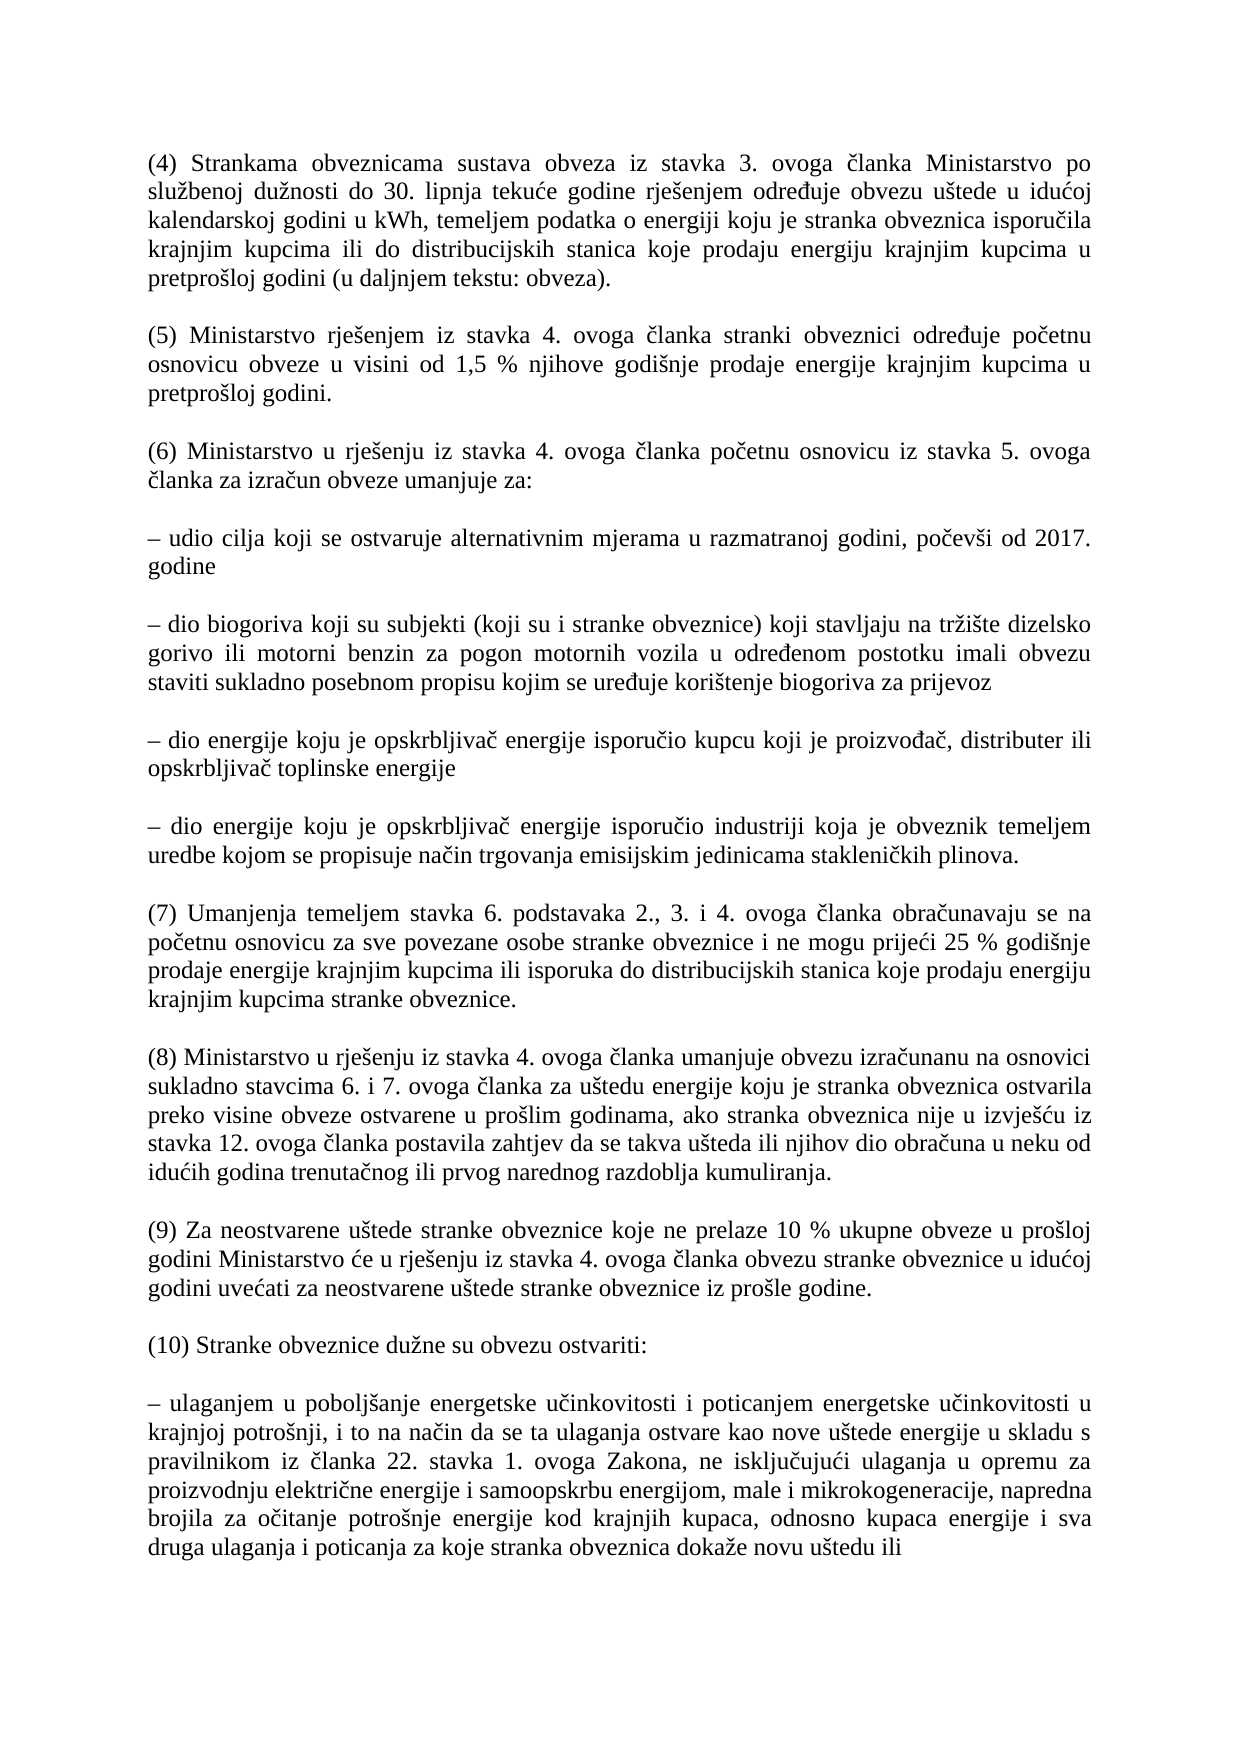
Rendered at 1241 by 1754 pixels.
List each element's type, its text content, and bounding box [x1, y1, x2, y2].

text – dio energije koju je opskrbljivač energije isporučio industriji koja je obveznik temeljem uredbe kojom se propisuje način trgovanja emisijskim jedinicama stakleničkih plinova. [148, 811, 1093, 869]
text (10) Stranke obveznice dužne su obvezu ostvariti: [148, 1331, 1093, 1359]
text – dio energije koju je opskrbljivač energije isporučio kupcu koji je proizvođač, distributer ili opskrbljivač toplinske energije [148, 725, 1093, 782]
text (9) Za neostvarene uštede stranke obveznice koje ne prelaze 10 % ukupne obveze u prošloj godini Ministarstvo će u rješenju iz stavka 4. ovoga članka obvezu stranke obveznice u idućoj godini uvećati za neostvarene uštede stranke obveznice iz prošle godine. [148, 1215, 1093, 1301]
text – dio biogoriva koji su subjekti (koji su i stranke obveznice) koji stavljaju na tržište dizelsko gorivo ili motorni benzin za pogon motornih vozila u određenom postotku imali obvezu staviti sukladno posebnom propisu kojim se uređuje korištenje biogoriva za prijevoz [148, 609, 1093, 696]
text (8) Ministarstvo u rješenju iz stavka 4. ovoga članka umanjuje obvezu izračunanu na osnovici sukladno stavcima 6. i 7. ovoga članka za uštedu energije koju je stranka obveznica ostvarila preko visine obveze ostvarene u prošlim godinama, ako stranka obveznica nije u izvješću iz stavka 12. ovoga članka postavila zahtjev da se takva ušteda ili njihov dio obračuna u neku od idućih godina trenutačnog ili prvog narednog razdoblja kumuliranja. [148, 1042, 1093, 1186]
text (6) Ministarstvo u rješenju iz stavka 4. ovoga članka početnu osnovicu iz stavka 5. ovoga članka za izračun obveze umanjuje za: [148, 436, 1093, 493]
text – udio cilja koji se ostvaruje alternativnim mjerama u razmatranoj godini, počevši od 2017. godine [148, 523, 1093, 580]
text (4) Strankama obveznicama sustava obveza iz stavka 3. ovoga članka Ministarstvo po službenoj dužnosti do 30. lipnja tekuće godine rješenjem određuje obvezu uštede u idućoj kalendarskoj godini u kWh, temeljem podatka o energiji koju je stranka obveznica isporučila krajnjim kupcima ili do distribucijskih stanica koje prodaju energiju krajnjim kupcima u pretprošloj godini (u daljnjem tekstu: obveza). [148, 148, 1093, 291]
text (7) Umanjenja temeljem stavka 6. podstavaka 2., 3. i 4. ovoga članka obračunavaju se na početnu osnovicu za sve povezane osobe stranke obveznice i ne mogu prijeći 25 % godišnje prodaje energije krajnjim kupcima ili isporuka do distribucijskih stanica koje prodaju energiju krajnjim kupcima stranke obveznice. [148, 898, 1093, 1013]
text – ulaganjem u poboljšanje energetske učinkovitosti i poticanjem energetske učinkovitosti u krajnjoj potrošnji, i to na način da se ta ulaganja ostvare kao nove uštede energije u skladu s pravilnikom iz članka 22. stavka 1. ovoga Zakona, ne isključujući ulaganja u opremu za proizvodnju električne energije i samoopskrbu energijom, male i mikrokogeneracije, napredna brojila za očitanje potrošnje energije kod krajnjih kupaca, odnosno kupaca energije i sva druga ulaganja i poticanja za koje stranka obveznica dokaže novu uštedu ili [148, 1388, 1093, 1561]
text (5) Ministarstvo rješenjem iz stavka 4. ovoga članka stranki obveznici određuje početnu osnovicu obveze u visini od 1,5 % njihove godišnje prodaje energije krajnjim kupcima u pretprošloj godini. [148, 321, 1093, 407]
